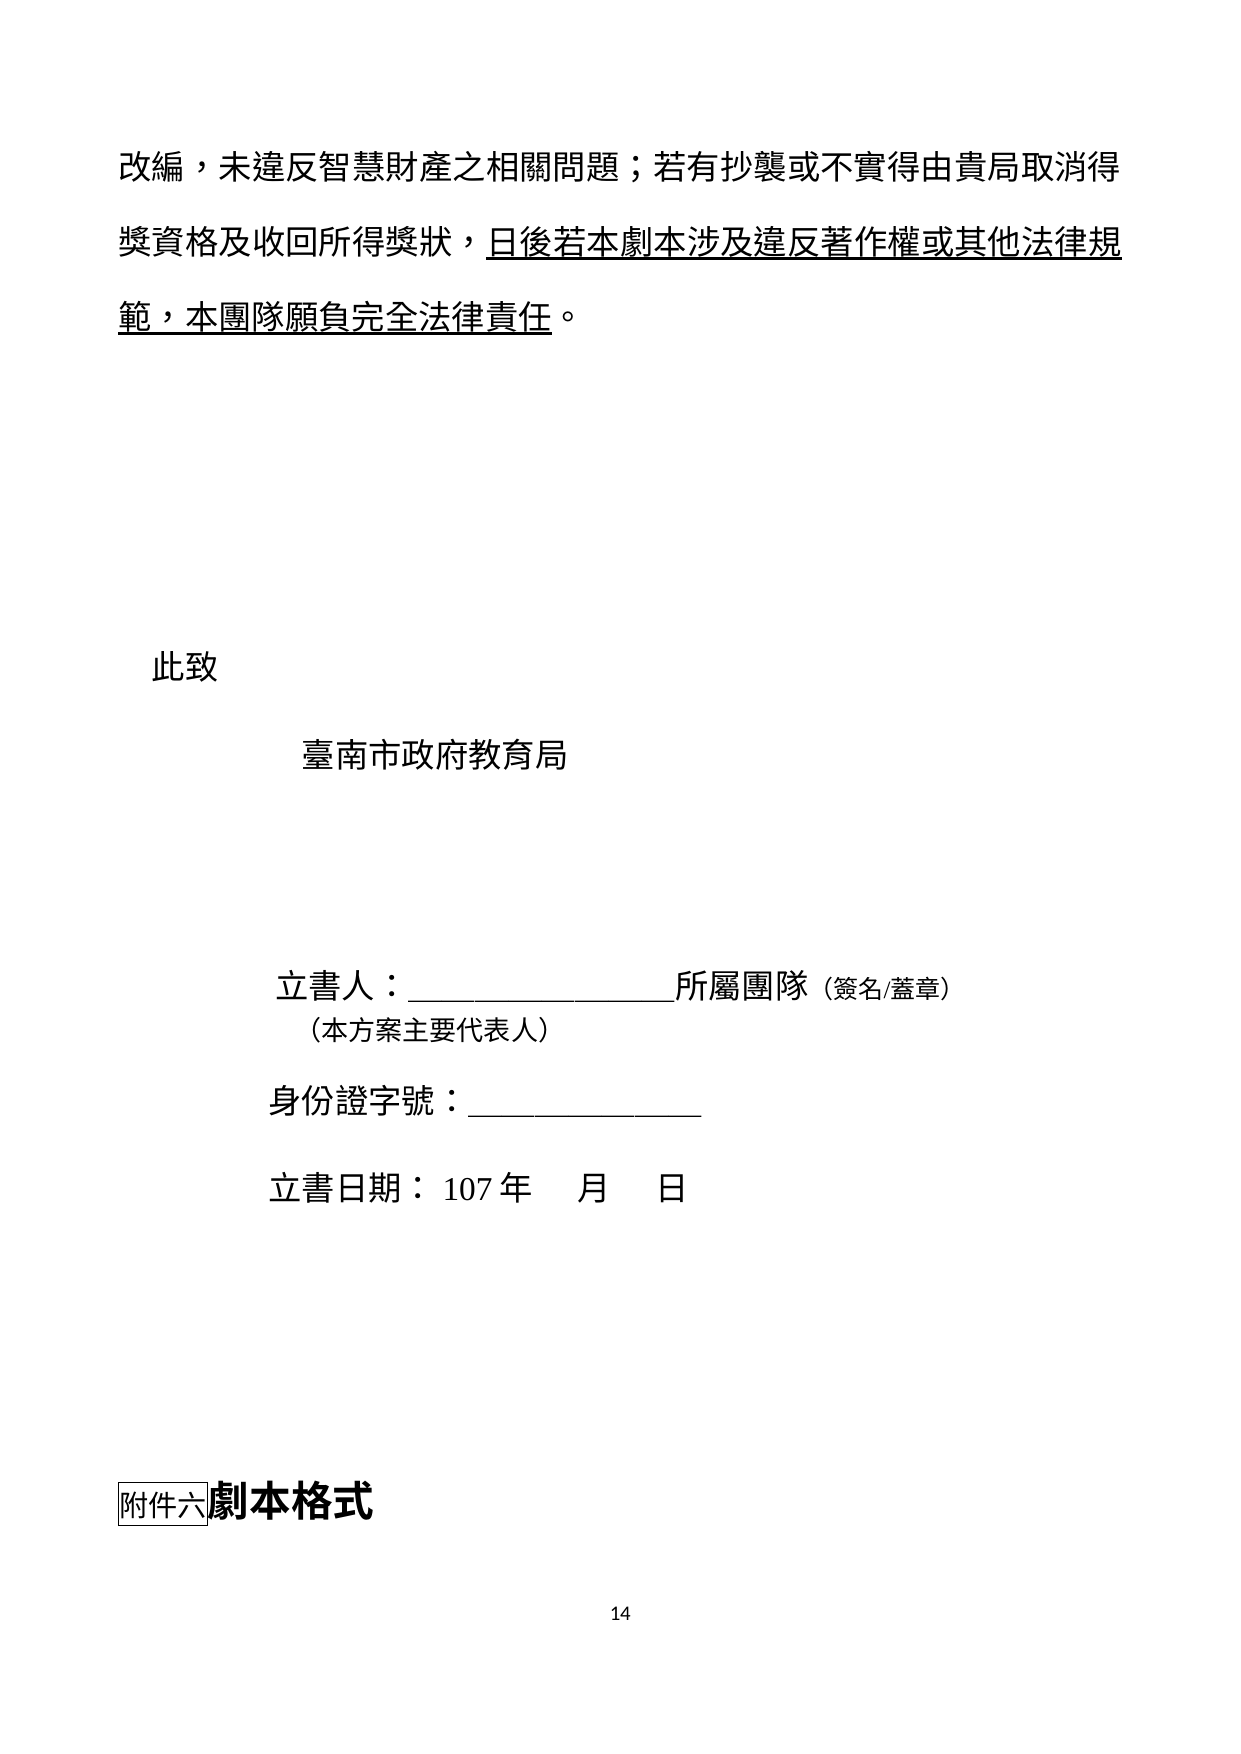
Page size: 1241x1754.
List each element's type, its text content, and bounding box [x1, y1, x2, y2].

text 立書人：＿＿＿＿＿＿＿＿所屬團隊（簽名/蓋章） [118, 965, 1122, 1007]
text 附件六劇本格式 [118, 1461, 1122, 1536]
text 此致 [118, 628, 1122, 703]
text （本方案主要代表人） [118, 1007, 1122, 1048]
text 身份證字號：＿＿＿＿＿＿＿ [118, 1061, 1122, 1136]
text 改編，未違反智慧財產之相關問題；若有抄襲或不實得由貴局取消得獎資格及收回所得獎狀，日後若本劇本涉及違反著作權或其他法律規範，本團隊願負完全法律責任。 [118, 128, 1122, 353]
text 立書日期： 107年 月 日 [118, 1148, 1122, 1223]
text 臺南市政府教育局 [118, 715, 1122, 790]
